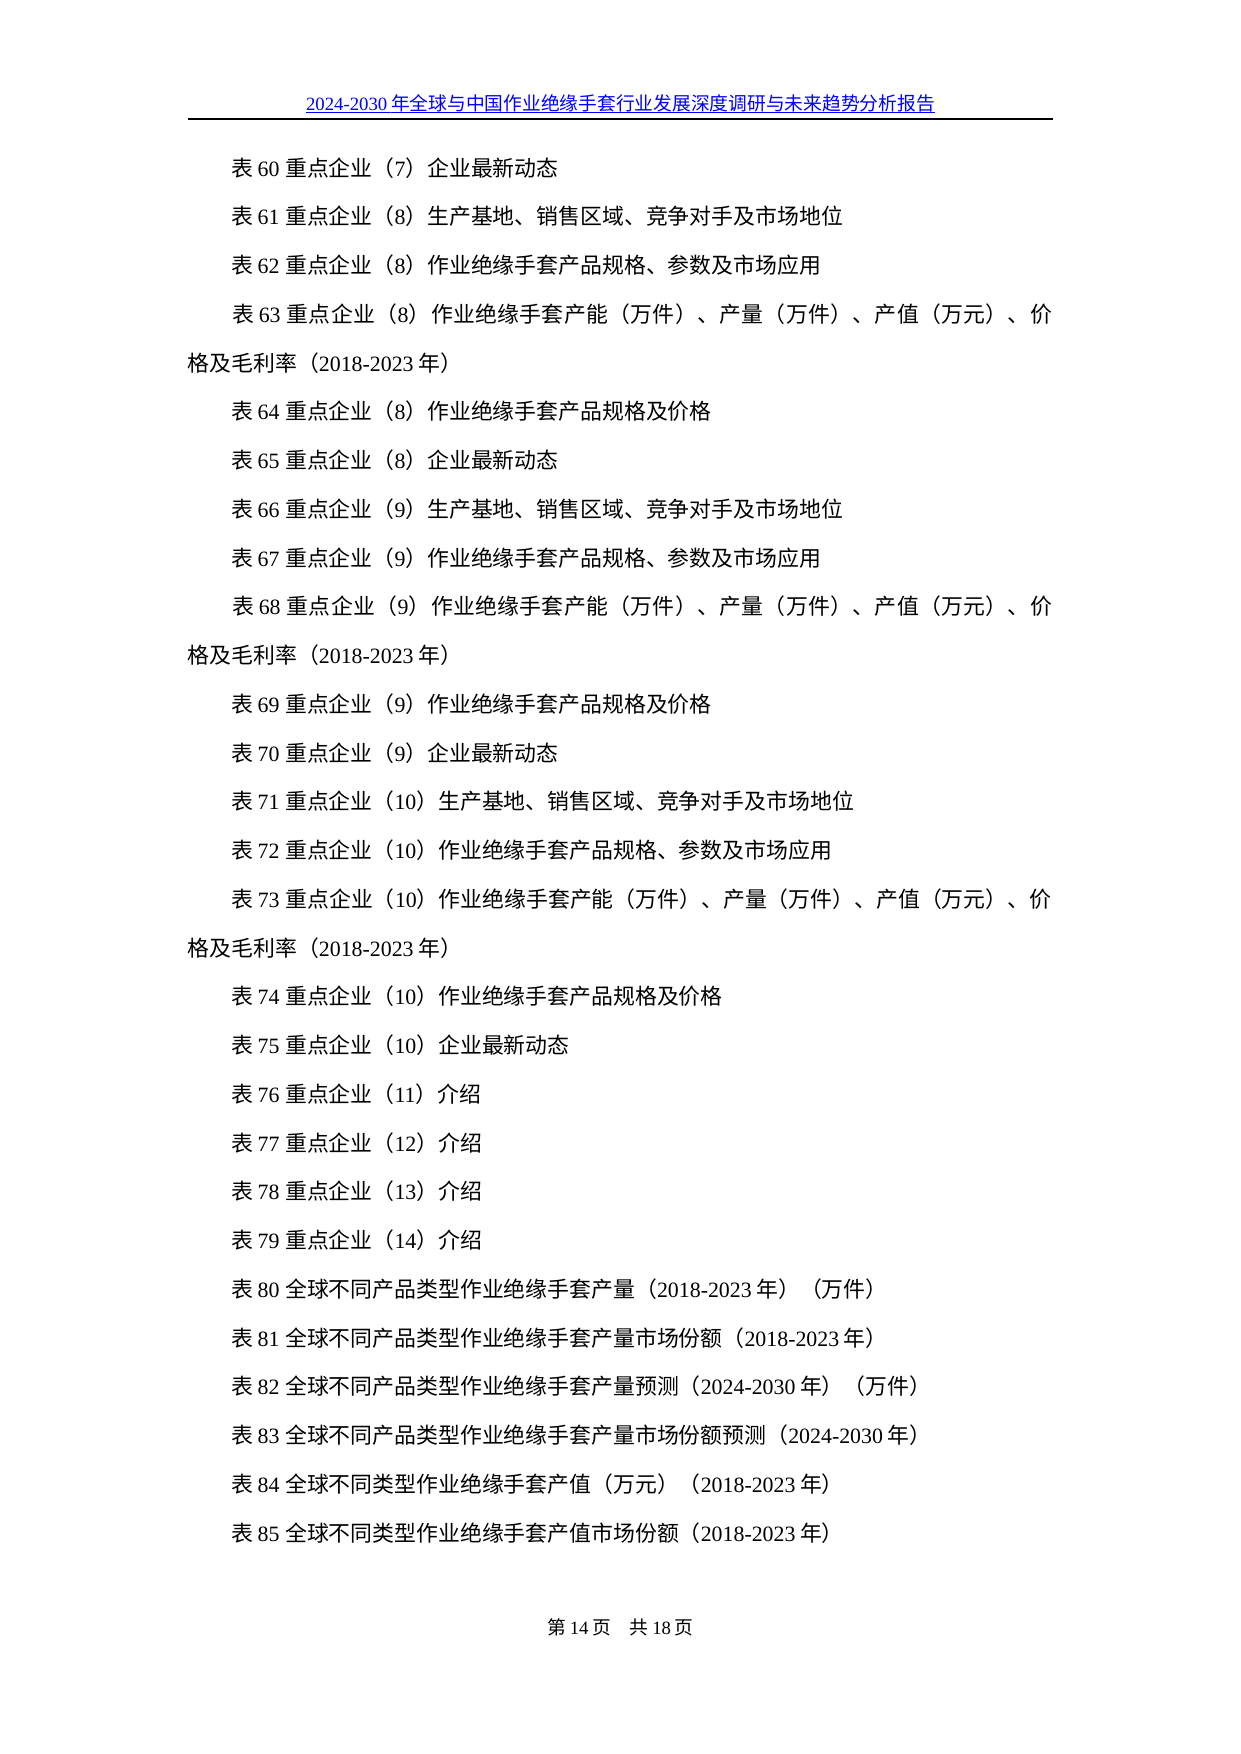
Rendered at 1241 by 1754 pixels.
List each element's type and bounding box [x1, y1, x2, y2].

text [187, 150, 1053, 1548]
